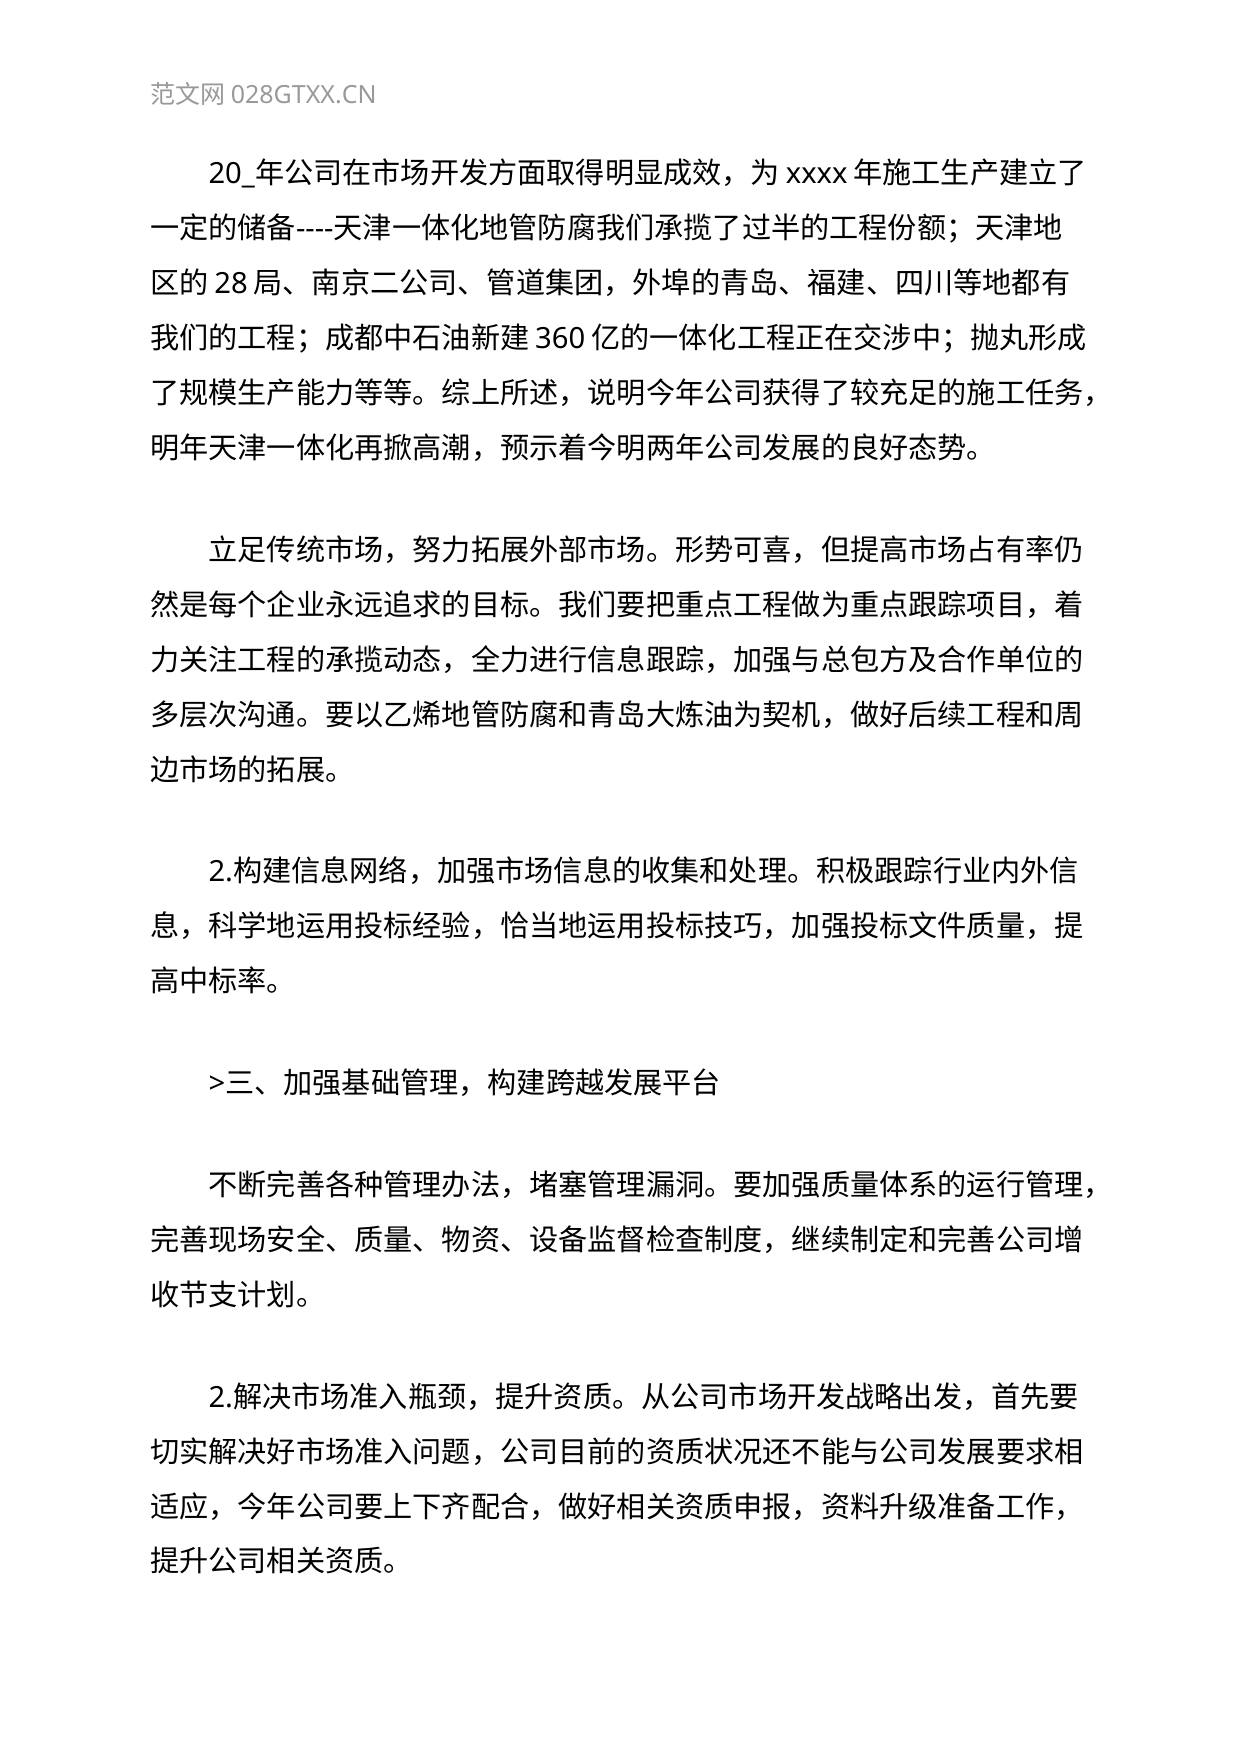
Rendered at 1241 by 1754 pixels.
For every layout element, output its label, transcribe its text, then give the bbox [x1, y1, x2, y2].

text 2.构建信息网络，加强市场信息的收集和处理。积极跟踪行业内外信息，科学地运用投标经验，恰当地运用投标技巧，加强投标文件质量，提高中标率。 [150, 848, 1090, 1000]
text 2.解决市场准入瓶颈，提升资质。从公司市场开发战略出发，首先要切实解决好市场准入问题，公司目前的资质状况还不能与公司发展要求相适应，今年公司要上下齐配合，做好相关资质申报，资料升级准备工作，提升公司相关资质。 [150, 1373, 1090, 1580]
text 不断完善各种管理办法，堵塞管理漏洞。要加强质量体系的运行管理，完善现场安全、质量、物资、设备监督检查制度，继续制定和完善公司增收节支计划。 [150, 1162, 1090, 1314]
text >三、加强基础管理，构建跨越发展平台 [150, 1060, 1090, 1102]
text 立足传统市场，努力拓展外部市场。形势可喜，但提高市场占有率仍然是每个企业永远追求的目标。我们要把重点工程做为重点跟踪项目，着力关注工程的承揽动态，全力进行信息跟踪，加强与总包方及合作单位的多层次沟通。要以乙烯地管防腐和青岛大炼油为契机，做好后续工程和周边市场的拓展。 [150, 527, 1090, 788]
text 20_年公司在市场开发方面取得明显成效，为xxxx年施工生产建立了一定的储备----天津一体化地管防腐我们承揽了过半的工程份额；天津地区的28局、南京二公司、管道集团，外埠的青岛、福建、四川等地都有我们的工程；成都中石油新建360亿的一体化工程正在交涉中；抛丸形成了规模生产能力等等。综上所述，说明今年公司获得了较充足的施工任务，明年天津一体化再掀高潮，预示着今明两年公司发展的良好态势。 [150, 150, 1090, 467]
